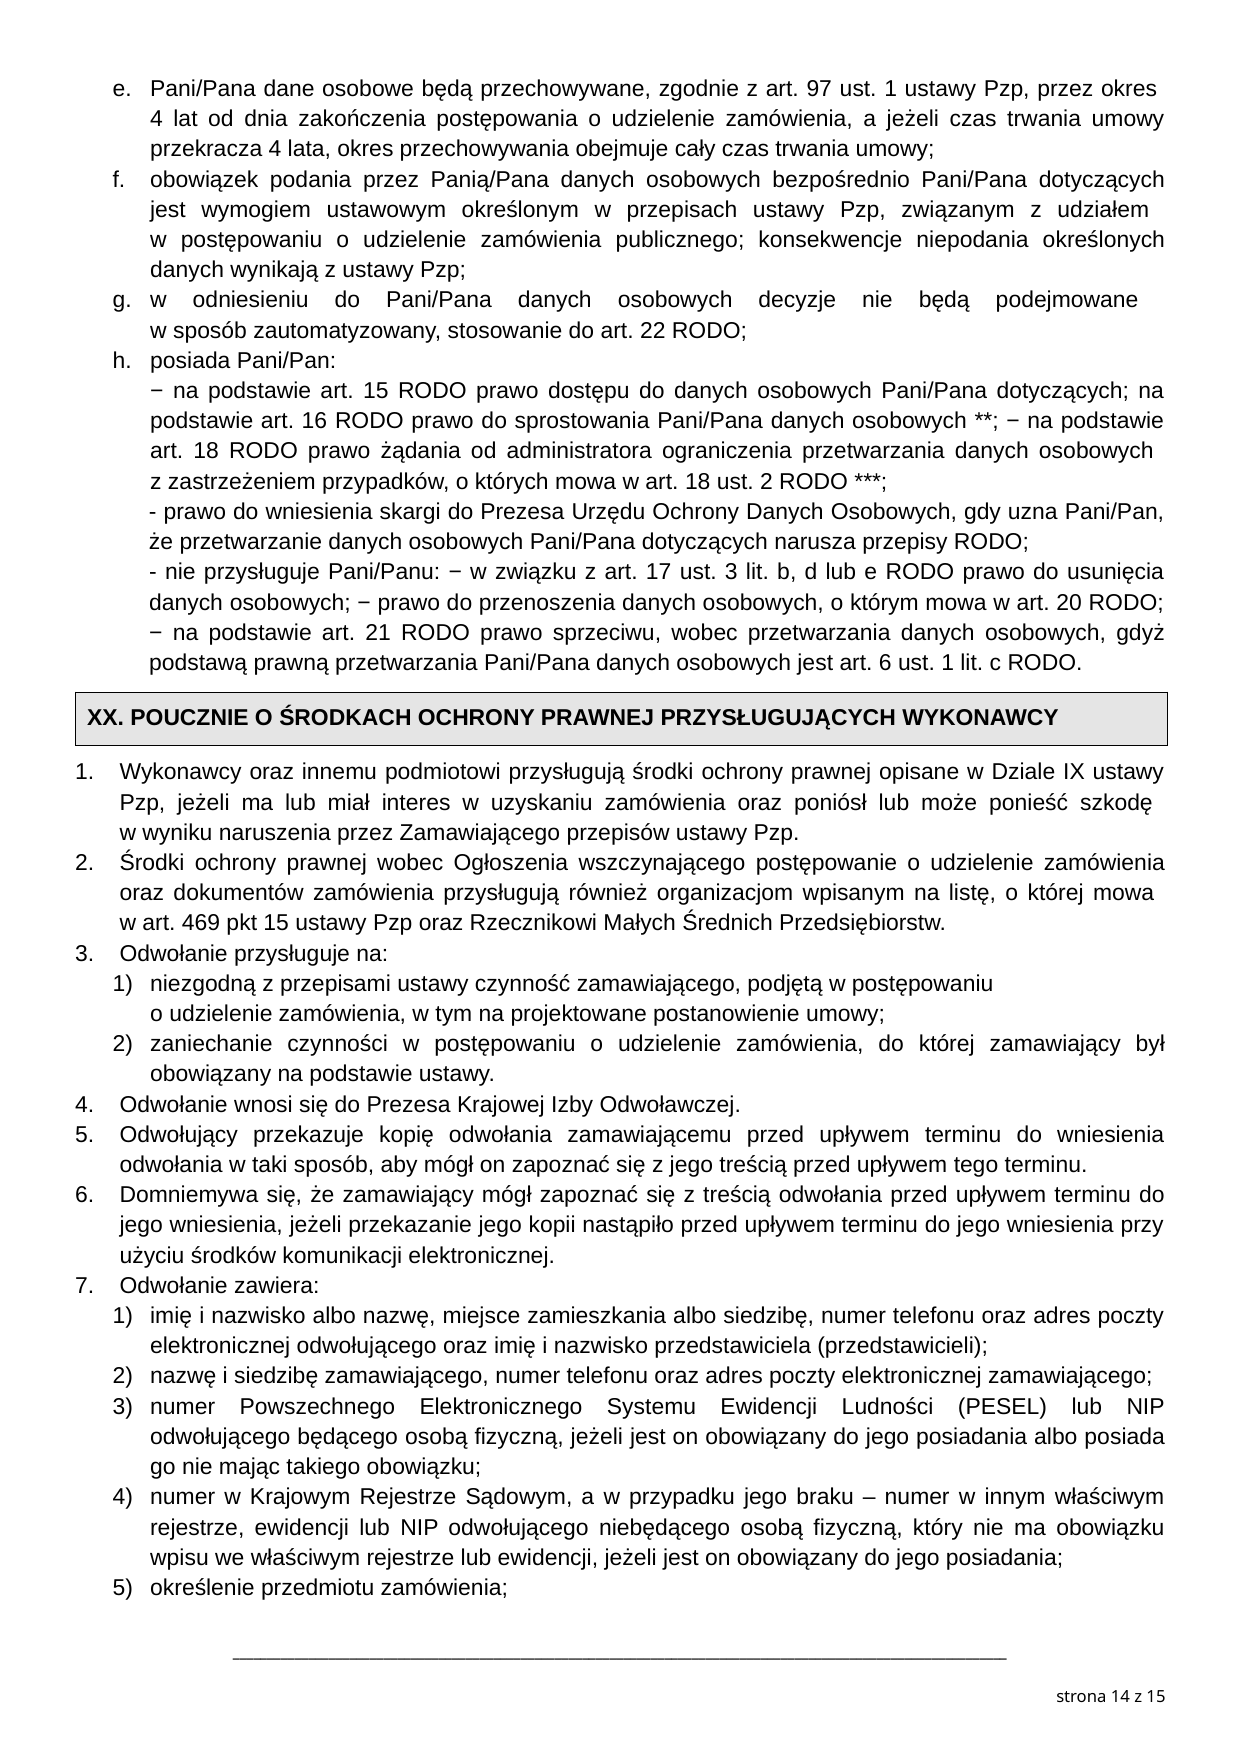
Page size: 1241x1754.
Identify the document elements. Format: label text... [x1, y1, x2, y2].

text - prawo do wniesienia skargi do Prezesa Urzędu Ochrony Danych Osobowych, gdy uzna Pani/Pan, że przetwarzanie danych osobowych Pani/Pana dotyczących narusza przepisy RODO; [149, 498, 1165, 554]
list nazwę i siedzibę zamawiającego, numer telefonu oraz adres poczty elektronicznej zamawiającego; [112, 1362, 1165, 1389]
text − na podstawie art. 15 RODO prawo dostępu do danych osobowych Pani/Pana dotyczących; na podstawie art. 16 RODO prawo do sprostowania Pani/Pana danych osobowych **; − na podstawie art. 18 RODO prawo żądania od administratora ograniczenia przetwarzania danych osobowych z zastrzeżeniem przypadków, o których mowa w art. 18 ust. 2 RODO ***; [150, 377, 1165, 494]
list zaniechanie czynności w postępowaniu o udzielenie zamówienia, do której zamawiający był obowiązany na podstawie ustawy. [112, 1030, 1165, 1087]
list Odwołanie przysługuje na: [75, 939, 1165, 966]
list numer Powszechnego Elektronicznego Systemu Ewidencji Ludności (PESEL) lub NIP odwołującego będącego osobą fizyczną, jeżeli jest on obowiązany do jego posiadania albo posiada go nie mając takiego obowiązku; [112, 1393, 1165, 1479]
list Domniemywa się, że zamawiający mógł zapoznać się z treścią odwołania przed upływem terminu do jego wniesienia, jeżeli przekazanie jego kopii nastąpiło przed upływem terminu do jego wniesienia przy użyciu środków komunikacji elektronicznej. [75, 1181, 1165, 1268]
list Środki ochrony prawnej wobec Ogłoszenia wszczynającego postępowanie o udzielenie zamówienia oraz dokumentów zamówienia przysługują również organizacjom wpisanym na listę, o której mowa w art. 469 pkt 15 ustawy Pzp oraz Rzecznikowi Małych Średnich Przedsiębiorstw. [75, 849, 1165, 936]
list Pani/Pana dane osobowe będą przechowywane, zgodnie z art. 97 ust. 1 ustawy Pzp, przez okres 4 lat od dnia zakończenia postępowania o udzielenie zamówienia, a jeżeli czas trwania umowy przekracza 4 lata, okres przechowywania obejmuje cały czas trwania umowy; [112, 75, 1165, 162]
table_header XX. POUCZNIE O ŚRODKACH OCHRONY PRAWNEJ PRZYSŁUGUJĄCYCH WYKONAWCY [76, 693, 1167, 745]
list Odwołanie zawiera: [75, 1272, 1165, 1298]
list niezgodną z przepisami ustawy czynność zamawiającego, podjętą w postępowaniu o udzielenie zamówienia, w tym na projektowane postanowienie umowy; [112, 970, 1165, 1026]
list obowiązek podania przez Panią/Pana danych osobowych bezpośrednio Pani/Pana dotyczących jest wymogiem ustawowym określonym w przepisach ustawy Pzp, związanym z udziałem w postępowaniu o udzielenie zamówienia publicznego; konsekwencje niepodania określonych danych wynikają z ustawy Pzp; [112, 166, 1165, 283]
list Wykonawcy oraz innemu podmiotowi przysługują środki ochrony prawnej opisane w Dziale IX ustawy Pzp, jeżeli ma lub miał interes w uzyskaniu zamówienia oraz poniósł lub może ponieść szkodę w wyniku naruszenia przez Zamawiającego przepisów ustawy Pzp. [75, 758, 1165, 845]
list Odwołanie wnosi się do Prezesa Krajowej Izby Odwoławczej. [75, 1091, 1165, 1117]
list numer w Krajowym Rejestrze Sądowym, a w przypadku jego braku – numer w innym właściwym rejestrze, ewidencji lub NIP odwołującego niebędącego osobą fizyczną, który nie ma obowiązku wpisu we właściwym rejestrze lub ewidencji, jeżeli jest on obowiązany do jego posiadania; [112, 1483, 1165, 1570]
list w odniesieniu do Pani/Pana danych osobowych decyzje nie będą podejmowane w sposób zautomatyzowany, stosowanie do art. 22 RODO; [112, 286, 1165, 343]
text - nie przysługuje Pani/Panu: − w związku z art. 17 ust. 3 lit. b, d lub e RODO prawo do usunięcia danych osobowych; − prawo do przenoszenia danych osobowych, o którym mowa w art. 20 RODO; − na podstawie art. 21 RODO prawo sprzeciwu, wobec przetwarzania danych osobowych, gdyż podstawą prawną przetwarzania Pani/Pana danych osobowych jest art. 6 ust. 1 lit. c RODO. [149, 558, 1165, 675]
list posiada Pani/Pan: [112, 347, 1165, 373]
list Odwołujący przekazuje kopię odwołania zamawiającemu przed upływem terminu do wniesienia odwołania w taki sposób, aby mógł on zapoznać się z jego treścią przed upływem tego terminu. [75, 1121, 1165, 1177]
list imię i nazwisko albo nazwę, miejsce zamieszkania albo siedzibę, numer telefonu oraz adres poczty elektronicznej odwołującego oraz imię i nazwisko przedstawiciela (przedstawicieli); [112, 1302, 1165, 1359]
list określenie przedmiotu zamówienia; [112, 1574, 1165, 1600]
